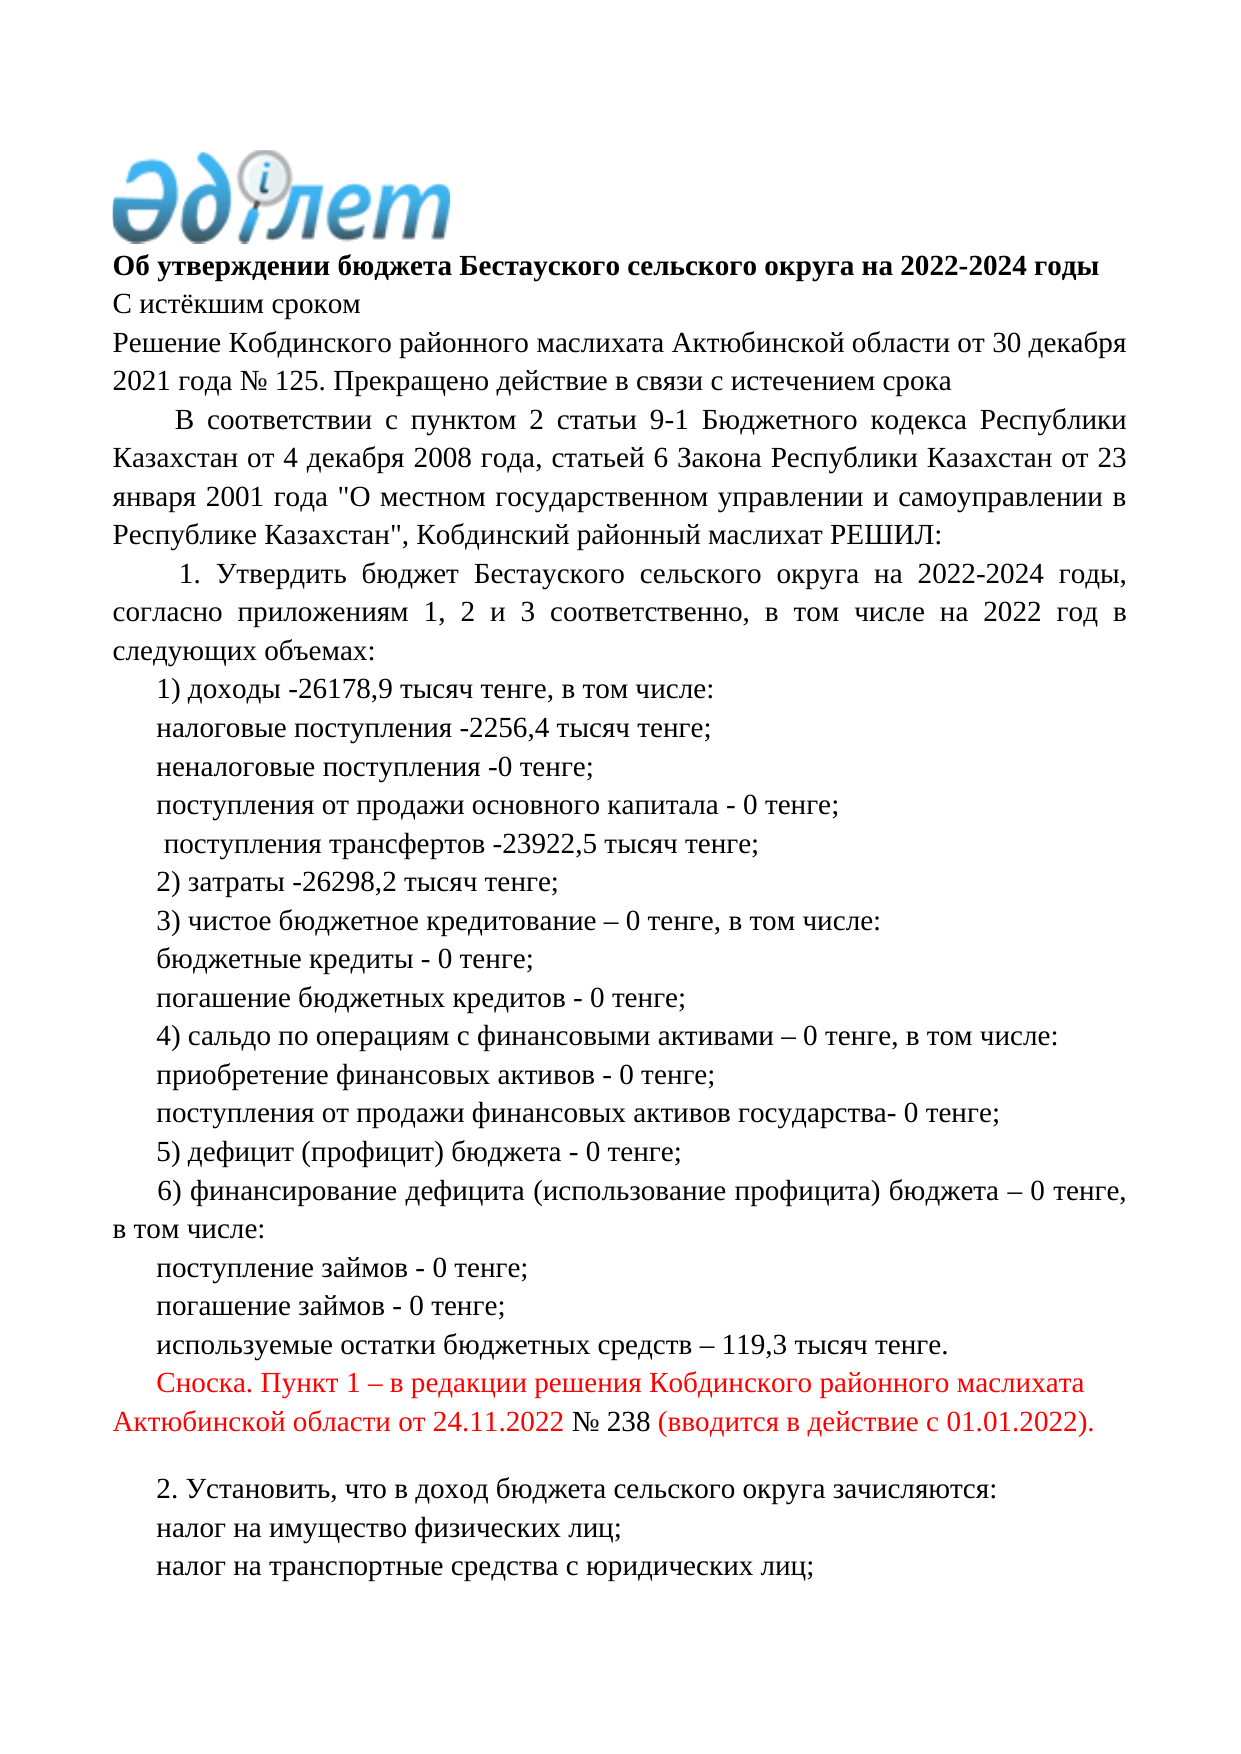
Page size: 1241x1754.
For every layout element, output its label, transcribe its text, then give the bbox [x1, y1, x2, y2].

text 2. Установить, что в доход бюджета сельского округа зачисляются: [112, 1471, 1128, 1505]
text 2) затраты -26298,2 тысяч тенге; [112, 864, 1128, 898]
text погашение бюджетных кредитов - 0 тенге; [112, 980, 1128, 1013]
text налоговые поступления -2256,4 тысяч тенге; [112, 710, 1128, 744]
text используемые остатки бюджетных средств – 119,3 тысяч тенге. [112, 1327, 1128, 1360]
text Решение Кобдинского районного маслихата Актюбинской области от 30 декабря 2021 года № 125. Прекращено действие в связи с истечением срока [112, 325, 1128, 397]
text приобретение финансовых активов - 0 тенге; [112, 1057, 1128, 1091]
text Об утверждении бюджета Бестауского сельского округа на 2022-2024 годы [112, 248, 1128, 281]
text 1. Утвердить бюджет Бестауского сельского округа на 2022-2024 годы, согласно приложениям 1, 2 и 3 соответственно, в том числе на 2022 год в следующих объемах: [112, 556, 1128, 667]
picture [112, 150, 451, 244]
text поступления от продажи основного капитала - 0 тенге; [112, 787, 1128, 821]
text налог на имущество физических лиц; [112, 1510, 1128, 1543]
text погашение займов - 0 тенге; [112, 1288, 1128, 1322]
text 6) финансирование дефицита (использование профицита) бюджета – 0 тенге, в том числе: [112, 1173, 1128, 1245]
text бюджетные кредиты - 0 тенге; [112, 941, 1128, 975]
text поступления от продажи финансовых активов государства- 0 тенге; [112, 1096, 1128, 1129]
text Сноска. Пункт 1 – в редакции решения Кобдинского районного маслихата Актюбинской области от 24.11.2022 № 238 (вводится в действие с 01.01.2022). [112, 1365, 1128, 1468]
text 5) дефицит (профицит) бюджета - 0 тенге; [112, 1134, 1128, 1168]
text налог на транспортные средства с юридических лиц; [112, 1548, 1128, 1582]
text С истёкшим сроком [112, 286, 1128, 320]
text поступление займов - 0 тенге; [112, 1250, 1128, 1283]
text 3) чистое бюджетное кредитование – 0 тенге, в том числе: [112, 903, 1128, 936]
text В соответствии с пунктом 2 статьи 9-1 Бюджетного кодекса Республики Казахстан от 4 декабря 2008 года, статьей 6 Закона Республики Казахстан от 23 января 2001 года "О местном государственном управлении и самоуправлении в Республике Казахстан", Кобдинский районный маслихат РЕШИЛ: [112, 402, 1128, 551]
text неналоговые поступления -0 тенге; [112, 749, 1128, 782]
text 1) доходы -26178,9 тысяч тенге, в том числе: [112, 672, 1128, 705]
text поступления трансфертов -23922,5 тысяч тенге; [112, 826, 1128, 859]
text 4) сальдо по операциям с финансовыми активами – 0 тенге, в том числе: [112, 1018, 1128, 1052]
